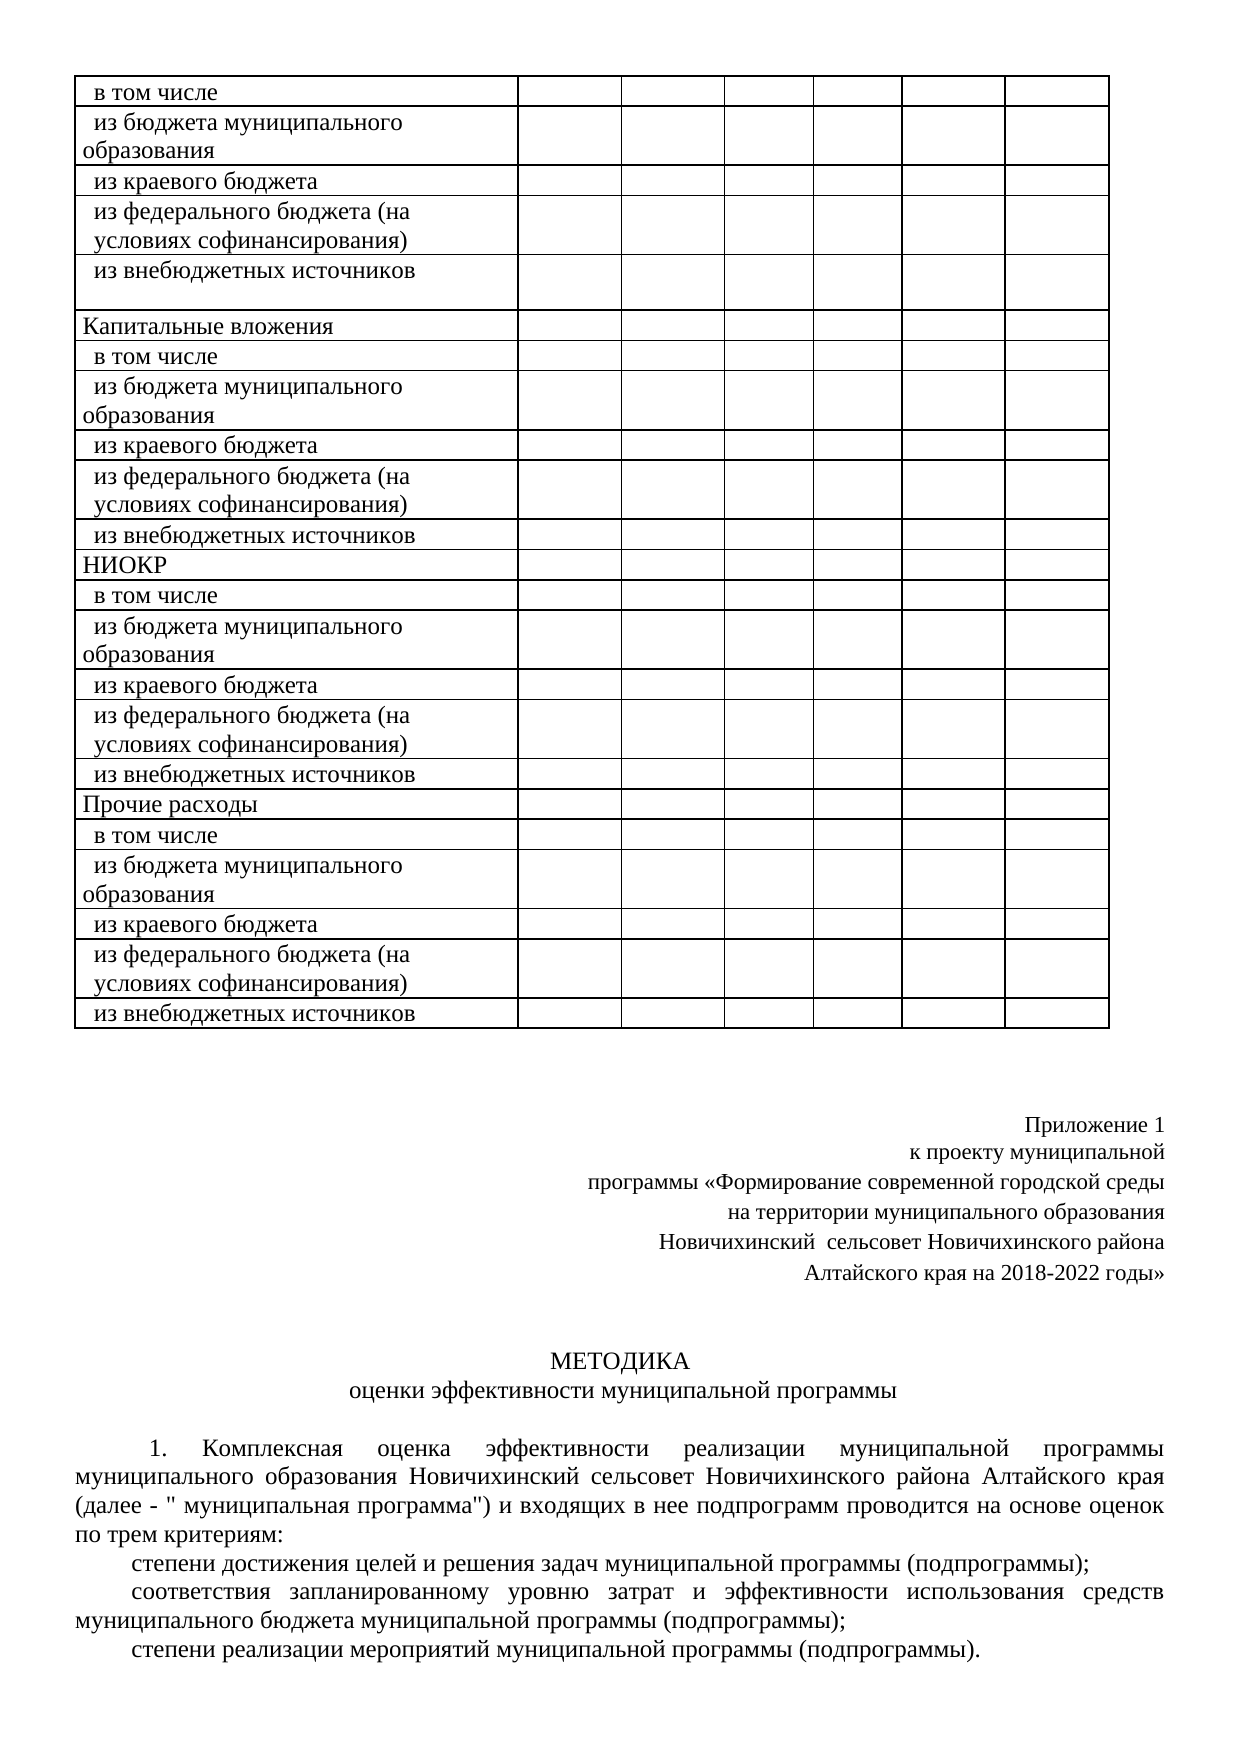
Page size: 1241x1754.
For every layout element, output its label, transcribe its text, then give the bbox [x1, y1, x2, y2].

table_cell из краевого бюджета [76, 909, 517, 938]
table_cell [903, 255, 1004, 309]
table_cell [1006, 700, 1108, 758]
table_cell [725, 611, 813, 668]
table_cell [903, 820, 1004, 848]
table_cell [903, 909, 1004, 938]
table_cell [725, 759, 813, 788]
text 1. Комплексная оценка эффективности реализации муниципальной программы муниципального образования Новичихинский сельсовет Новичихинского района Алтайского края (далее - " муниципальная программа") и входящих в нее подпрограмм проводится на основе оценок по трем критериям: [75, 1433, 1165, 1548]
table_cell из федерального бюджета (на условиях софинансирования) [76, 461, 517, 518]
table_cell [903, 670, 1004, 698]
table_cell [622, 850, 724, 908]
table_cell [519, 940, 621, 997]
table_cell [903, 759, 1004, 788]
table_cell из федерального бюджета (на условиях софинансирования) [76, 940, 517, 997]
table_cell [622, 670, 724, 698]
text степени реализации мероприятий муниципальной программы (подпрограммы). [75, 1634, 1165, 1663]
text оценки эффективности муниципальной программы [75, 1375, 1165, 1404]
table_cell [1006, 550, 1108, 579]
table_cell [1006, 166, 1108, 195]
table_cell [725, 311, 813, 339]
table_cell [903, 371, 1004, 429]
table_cell [725, 255, 813, 309]
table_cell [725, 670, 813, 698]
table_cell [1006, 940, 1108, 997]
table_cell [622, 341, 724, 370]
table_cell [519, 431, 621, 459]
table_cell [725, 520, 813, 548]
table_cell из внебюджетных источников [76, 759, 517, 788]
table_cell [1006, 611, 1108, 668]
table_cell из бюджета муниципального образования [76, 611, 517, 668]
table_cell [519, 790, 621, 818]
table_cell из бюджета муниципального образования [76, 371, 517, 429]
table_cell [622, 520, 724, 548]
table_cell [519, 341, 621, 370]
table_cell [725, 700, 813, 758]
table_cell [622, 611, 724, 668]
table_cell [814, 670, 901, 698]
table_cell [725, 107, 813, 164]
table_cell из внебюджетных источников [76, 255, 517, 309]
table_cell [814, 166, 901, 195]
table_cell [814, 520, 901, 548]
table_cell [725, 581, 813, 609]
table_cell [1006, 520, 1108, 548]
table_cell [519, 166, 621, 195]
table_cell [622, 999, 724, 1027]
text программы «Формирование современной городской среды [75, 1168, 1165, 1194]
table_cell [903, 700, 1004, 758]
table_cell [622, 166, 724, 195]
table_cell [903, 611, 1004, 668]
table_cell [622, 431, 724, 459]
table_cell [622, 700, 724, 758]
table_cell [903, 166, 1004, 195]
table_cell [903, 341, 1004, 370]
text Новичихинский сельсовет Новичихинского района [75, 1228, 1165, 1255]
table_cell [622, 77, 724, 105]
table_cell из бюджета муниципального образования [76, 850, 517, 908]
table_cell НИОКР [76, 550, 517, 579]
table_cell [1006, 196, 1108, 254]
table_cell из краевого бюджета [76, 166, 517, 195]
table_cell [1006, 255, 1108, 309]
table_cell [814, 909, 901, 938]
table_cell [814, 759, 901, 788]
table_cell [622, 311, 724, 339]
table_cell [622, 940, 724, 997]
table_cell [725, 999, 813, 1027]
table_cell в том числе [76, 820, 517, 848]
text соответствия запланированному уровню затрат и эффективности использования средств муниципального бюджета муниципальной программы (подпрограммы); [75, 1576, 1165, 1634]
table_cell [814, 790, 901, 818]
table_cell из федерального бюджета (на условиях софинансирования) [76, 700, 517, 758]
table_cell [622, 790, 724, 818]
table_cell Капитальные вложения [76, 311, 517, 339]
table_cell [519, 520, 621, 548]
table_cell [622, 581, 724, 609]
table_cell [1006, 759, 1108, 788]
table_cell [519, 999, 621, 1027]
table_cell [814, 550, 901, 579]
table_cell [1006, 850, 1108, 908]
text степени достижения целей и решения задач муниципальной программы (подпрограммы); [75, 1548, 1165, 1576]
table_cell [1006, 341, 1108, 370]
table_cell [903, 520, 1004, 548]
table_cell [814, 461, 901, 518]
table_cell [622, 255, 724, 309]
table_cell [519, 611, 621, 668]
table_cell [903, 77, 1004, 105]
table_cell [903, 550, 1004, 579]
table_cell [519, 550, 621, 579]
table_cell [622, 107, 724, 164]
table_cell [814, 371, 901, 429]
table_cell [725, 341, 813, 370]
text Алтайского края на 2018-2022 годы» [75, 1259, 1165, 1285]
table_cell из внебюджетных источников [76, 520, 517, 548]
table_cell [725, 820, 813, 848]
table_cell [814, 999, 901, 1027]
table_cell [814, 611, 901, 668]
table_cell [903, 581, 1004, 609]
table_cell [519, 461, 621, 518]
table_cell [519, 700, 621, 758]
table_cell [814, 850, 901, 908]
table_cell [1006, 581, 1108, 609]
table_cell [814, 940, 901, 997]
table_cell [725, 790, 813, 818]
table_cell [519, 311, 621, 339]
table_cell [814, 700, 901, 758]
table_cell [519, 820, 621, 848]
table_cell [903, 940, 1004, 997]
table_cell [1006, 790, 1108, 818]
table_cell [725, 850, 813, 908]
table_cell [725, 431, 813, 459]
table_cell [622, 461, 724, 518]
table_cell [725, 550, 813, 579]
table_cell [814, 107, 901, 164]
table_cell [622, 371, 724, 429]
text Приложение 1 [75, 1111, 1165, 1138]
table_cell [814, 581, 901, 609]
table_cell [725, 196, 813, 254]
table_cell [519, 759, 621, 788]
table_cell [519, 909, 621, 938]
text на территории муниципального образования [75, 1198, 1165, 1224]
table_cell [725, 909, 813, 938]
table_cell в том числе [76, 77, 517, 105]
table_cell [1006, 77, 1108, 105]
table_cell [1006, 107, 1108, 164]
table_cell [903, 311, 1004, 339]
table_cell [1006, 431, 1108, 459]
table_cell [519, 850, 621, 908]
table_cell [1006, 461, 1108, 518]
table_cell [725, 371, 813, 429]
table_cell [725, 166, 813, 195]
table_cell [725, 940, 813, 997]
table_cell [814, 311, 901, 339]
table_cell [903, 461, 1004, 518]
table_cell [814, 341, 901, 370]
table_cell [1006, 820, 1108, 848]
table_cell из внебюджетных источников [76, 999, 517, 1027]
table_cell [903, 107, 1004, 164]
text МЕТОДИКА [75, 1346, 1165, 1375]
table_cell [903, 790, 1004, 818]
table_cell [519, 107, 621, 164]
table_cell из федерального бюджета (на условиях софинансирования) [76, 196, 517, 254]
table_cell [622, 550, 724, 579]
table_cell [903, 999, 1004, 1027]
table_cell [1006, 670, 1108, 698]
table_cell [622, 909, 724, 938]
table_cell [814, 77, 901, 105]
table_cell [622, 196, 724, 254]
table_cell [903, 196, 1004, 254]
table_cell Прочие расходы [76, 790, 517, 818]
table_cell [519, 581, 621, 609]
table_cell [903, 850, 1004, 908]
table_cell [1006, 311, 1108, 339]
table_cell в том числе [76, 341, 517, 370]
table_cell [814, 431, 901, 459]
table_cell [622, 820, 724, 848]
table_cell [1006, 999, 1108, 1027]
table_cell [622, 759, 724, 788]
table_cell из бюджета муниципального образования [76, 107, 517, 164]
table_cell [814, 820, 901, 848]
table_cell [725, 461, 813, 518]
table_cell [519, 196, 621, 254]
table_cell [725, 77, 813, 105]
table_cell из краевого бюджета [76, 670, 517, 698]
table_cell [519, 77, 621, 105]
table_cell [814, 255, 901, 309]
text к проекту муниципальной [75, 1138, 1165, 1164]
table_cell [1006, 371, 1108, 429]
table_cell [519, 255, 621, 309]
table_cell [519, 670, 621, 698]
table_cell в том числе [76, 581, 517, 609]
table_cell [519, 371, 621, 429]
table_cell из краевого бюджета [76, 431, 517, 459]
table_cell [814, 196, 901, 254]
table_cell [903, 431, 1004, 459]
table_cell [1006, 909, 1108, 938]
